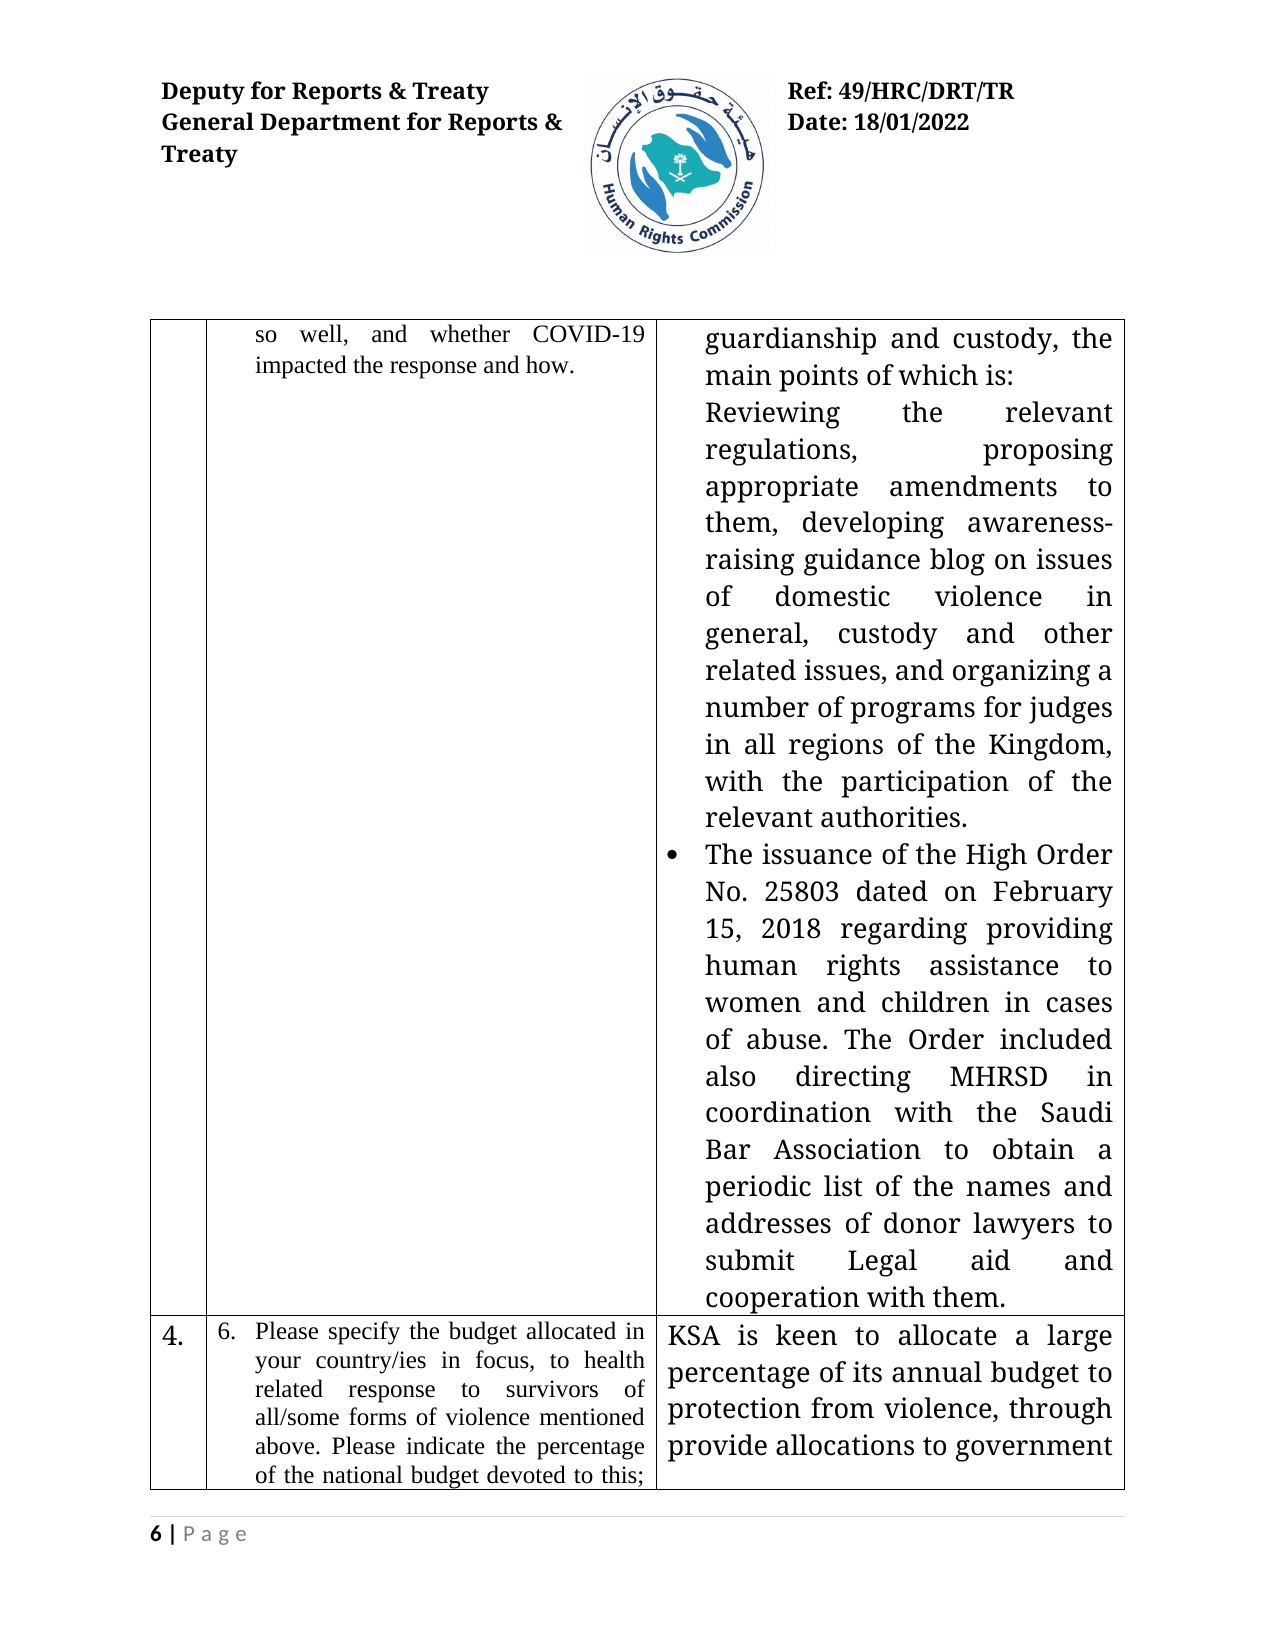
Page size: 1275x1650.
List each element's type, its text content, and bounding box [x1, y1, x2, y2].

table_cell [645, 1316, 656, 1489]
picture [583, 75, 771, 257]
table_cell 3. [151, 320, 206, 1315]
table_cell 4. [151, 1316, 206, 1489]
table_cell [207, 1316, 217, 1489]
